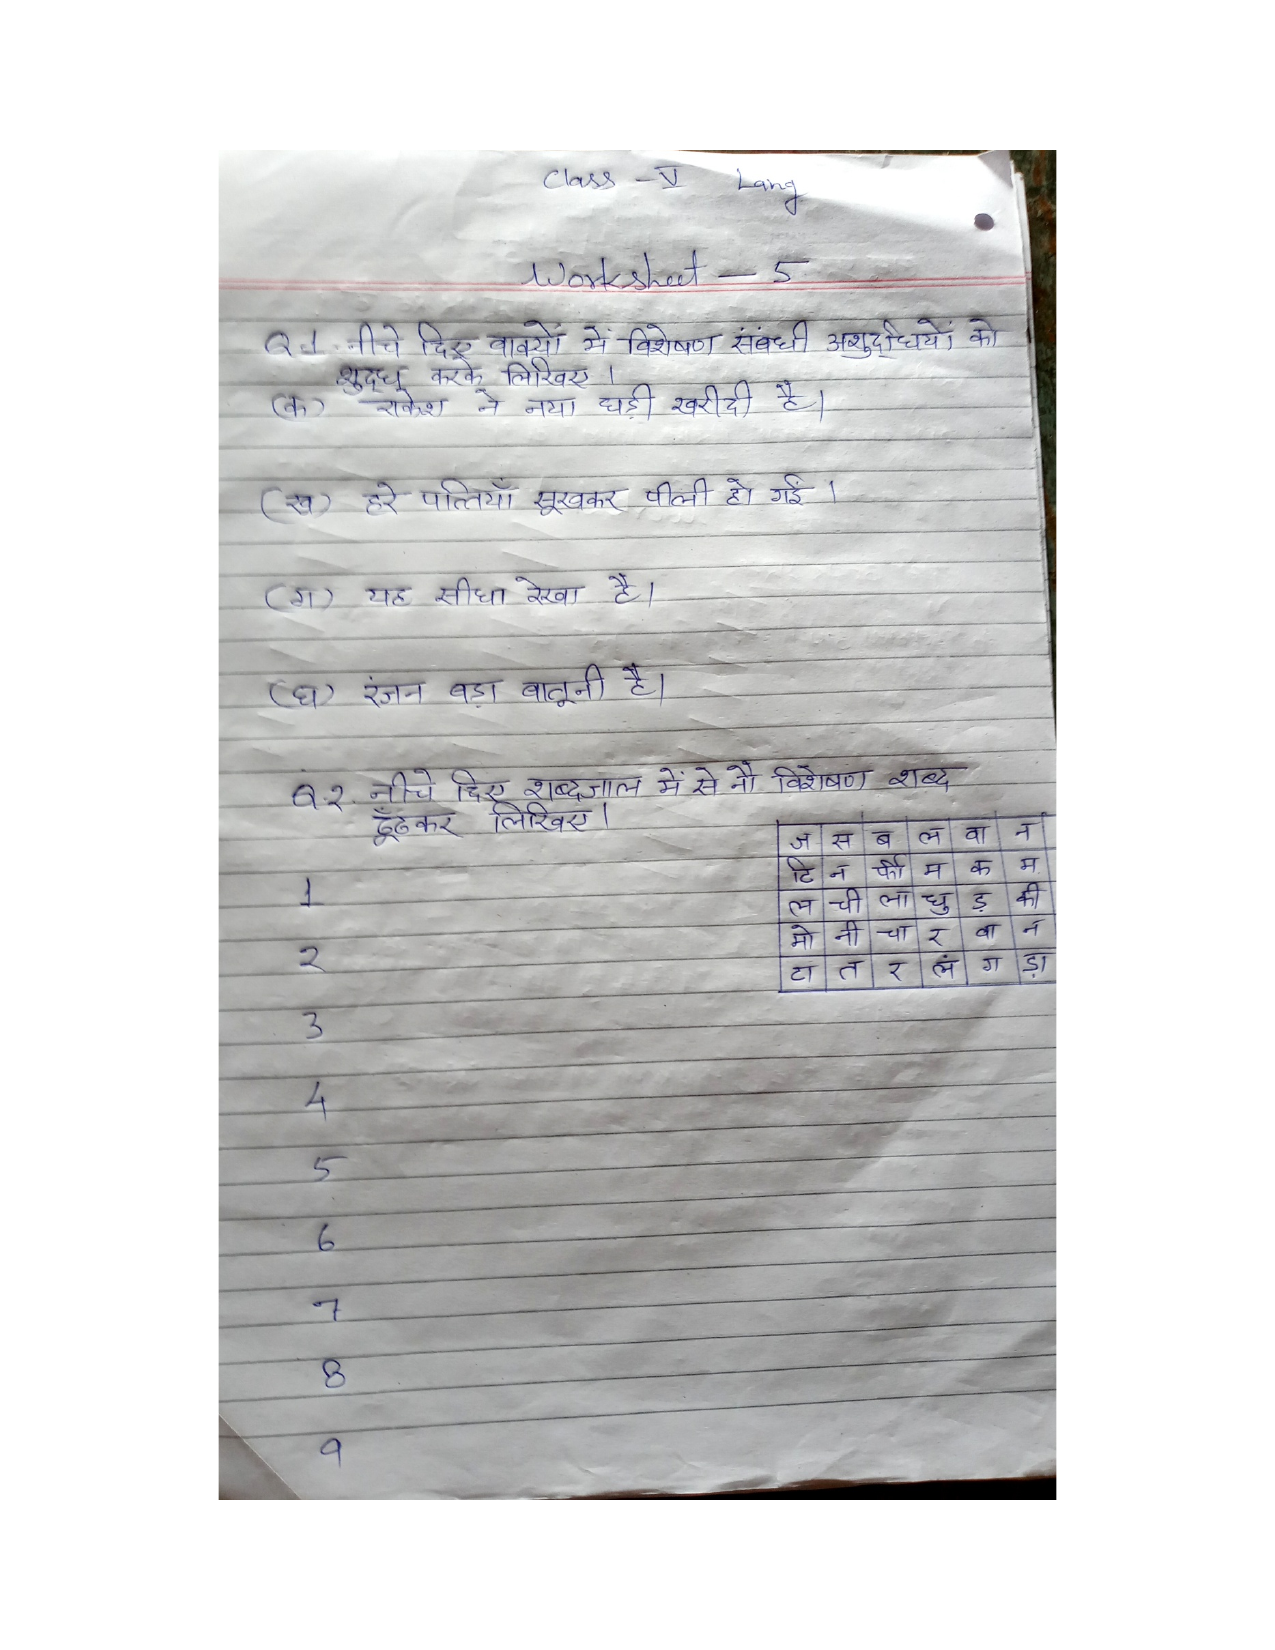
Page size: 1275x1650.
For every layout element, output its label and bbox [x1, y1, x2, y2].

picture [218, 150, 1057, 1500]
